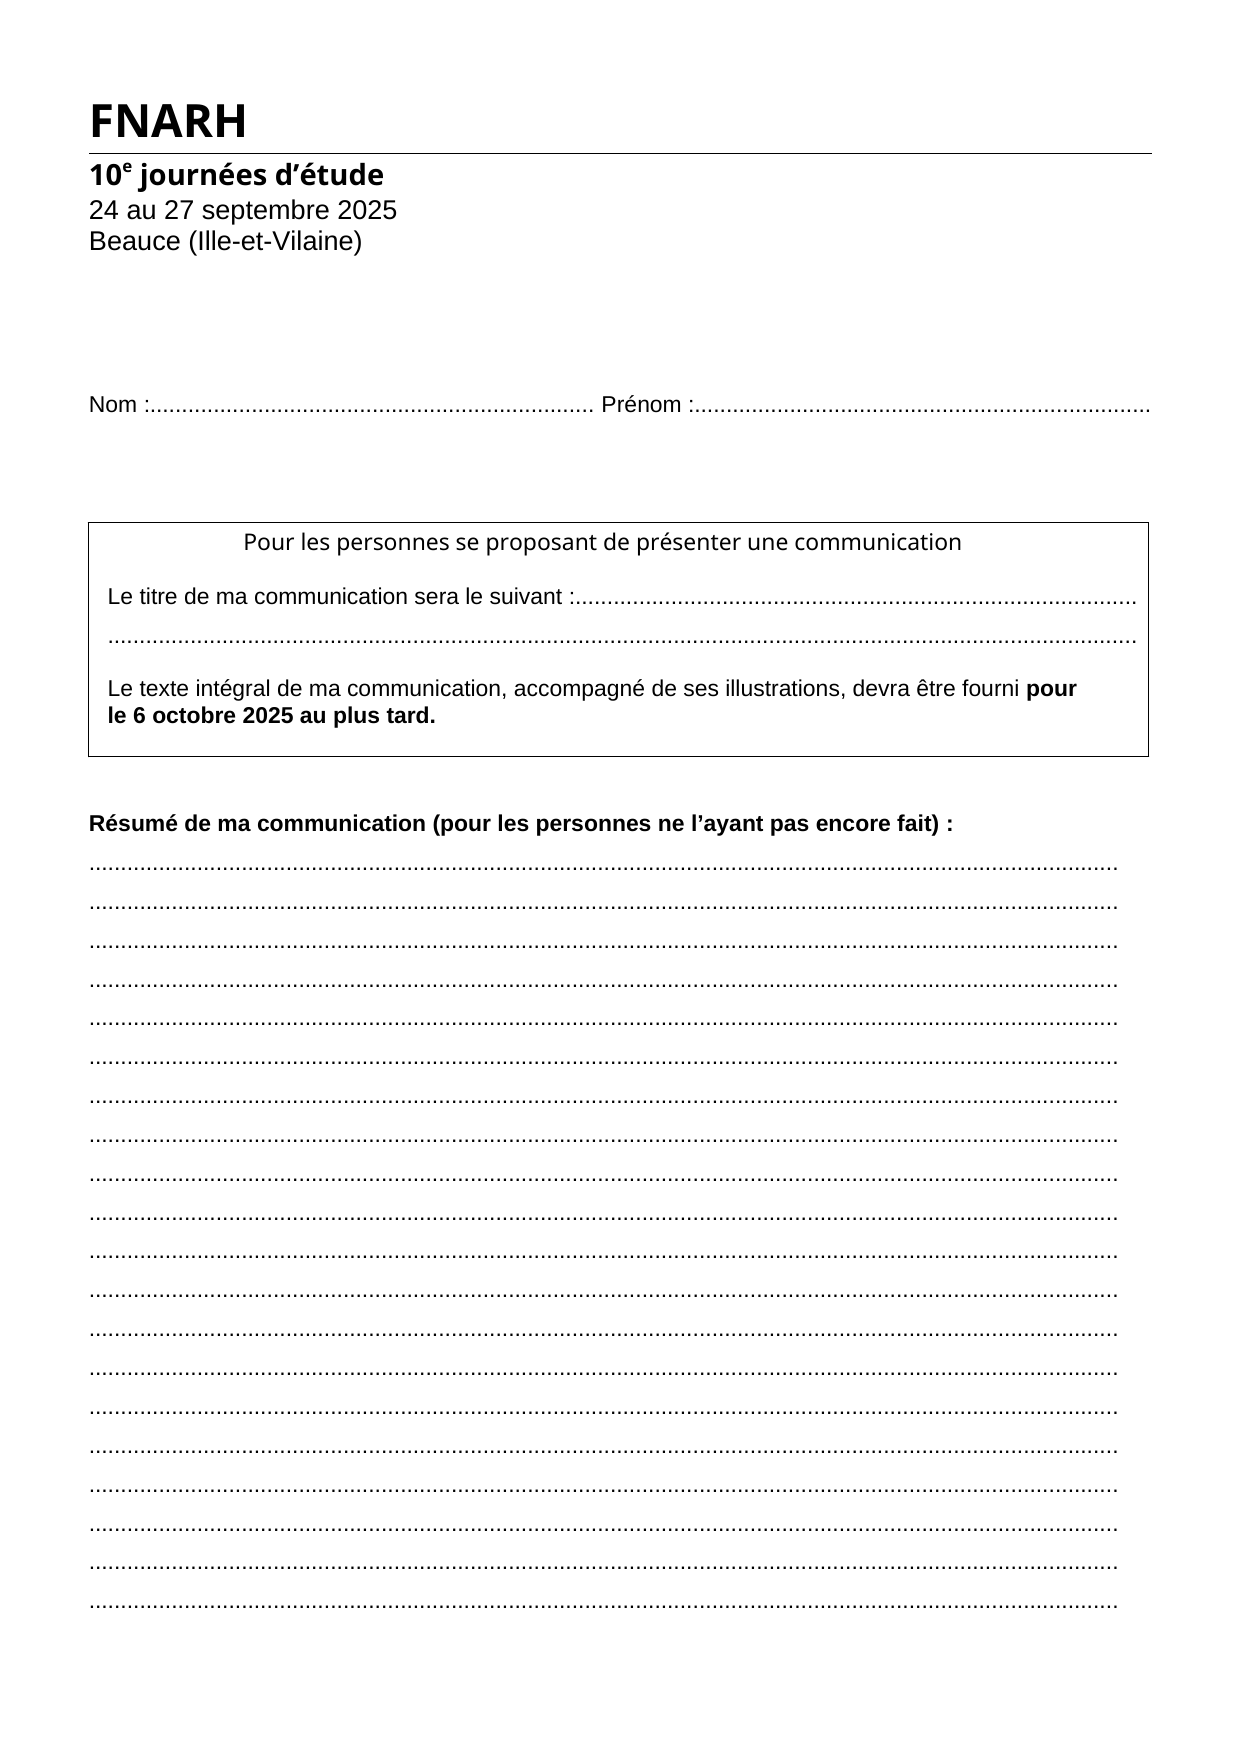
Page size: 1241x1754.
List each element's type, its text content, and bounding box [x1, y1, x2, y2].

text Résumé de ma communication (pour les personnes ne l’ayant pas encore fait) : [89, 810, 1152, 836]
subtitle FNARH [89, 89, 1152, 153]
text Le texte intégral de ma communication, accompagné de ses illustrations, devra être fourni pour [89, 672, 1148, 698]
text 24 au 27 septembre 2025 [89, 194, 1152, 225]
text Beauce (Ille-et-Vilaine) [89, 225, 1152, 256]
text le 6 octobre 2025 au plus tard. [89, 698, 1148, 728]
subtitle 10e journées d’étude [89, 154, 1152, 194]
text Le titre de ma communication sera le suivant : [89, 580, 1148, 609]
text Nom : Prénom : [89, 391, 1152, 417]
text Pour les personnes se proposant de présenter une communication [89, 523, 1148, 557]
